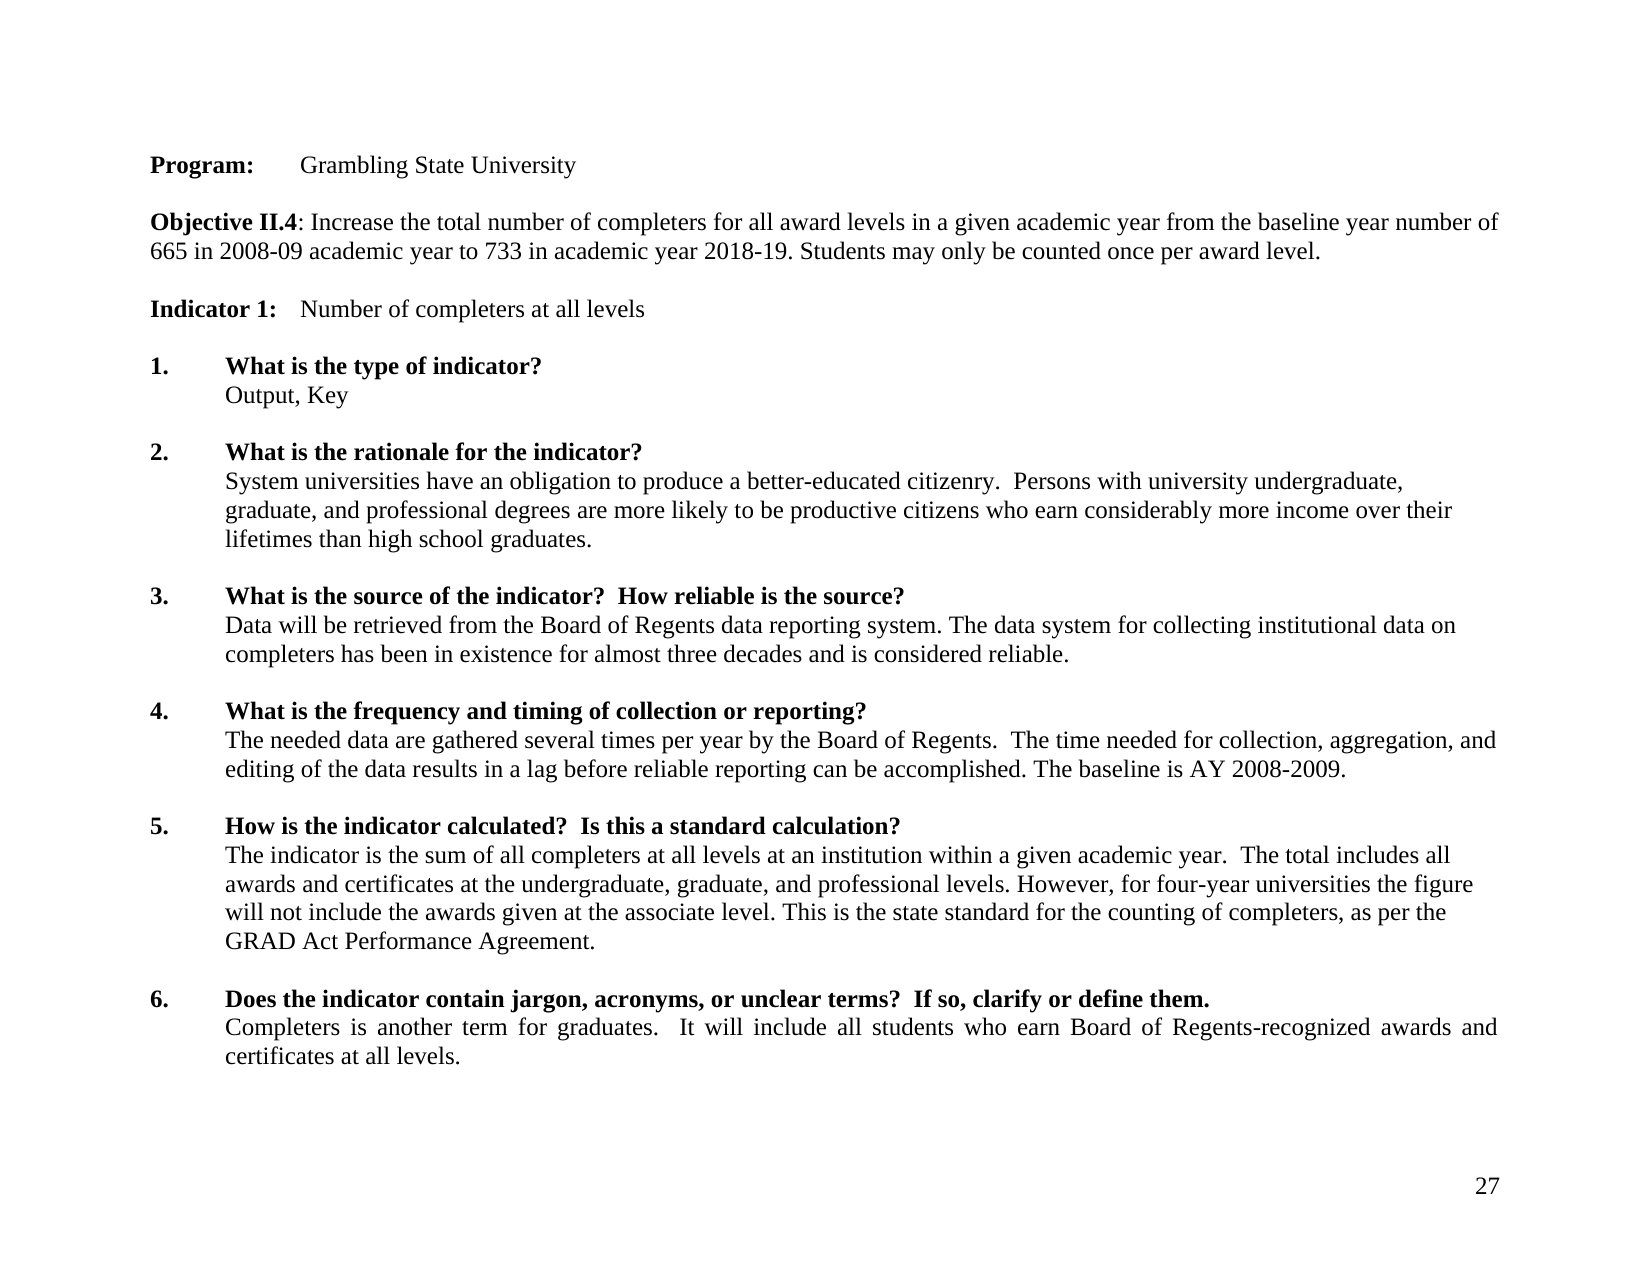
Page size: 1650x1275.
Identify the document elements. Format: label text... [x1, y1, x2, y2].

text The indicator is the sum of all completers at all levels at an institution within a given academic year. The total includes all awards and certificates at the undergraduate, graduate, and professional levels. However, for four-year universities the figure will not include the awards given at the associate level. This is the state standard for the counting of completers, as per the GRAD Act Performance Agreement. [150, 840, 1500, 955]
text System universities have an obligation to produce a better-educated citizenry. Persons with university undergraduate, graduate, and professional degrees are more likely to be productive citizens who earn considerably more income over their lifetimes than high school graduates. [225, 466, 1500, 552]
text Indicator 1: Number of completers at all levels [150, 294, 1500, 322]
text Output, Key [150, 380, 1500, 409]
text 5. How is the indicator calculated? Is this a standard calculation? [150, 811, 1500, 840]
text The needed data are gathered several times per year by the Board of Regents. The time needed for collection, aggregation, and editing of the data results in a lag before reliable reporting can be accomplished. The baseline is AY 2008-2009. [150, 725, 1500, 782]
text 3. What is the source of the indicator? How reliable is the source? [150, 581, 1500, 610]
text 6. Does the indicator contain jargon, acronyms, or unclear terms? If so, clarify or define them. [150, 984, 1500, 1012]
text 2. What is the rationale for the indicator? [150, 437, 1500, 466]
text Completers is another term for graduates. It will include all students who earn Board of Regents-recognized awards and certificates at all levels. [150, 1012, 1500, 1070]
text Program: Grambling State University [150, 150, 1500, 179]
text 4. What is the frequency and timing of collection or reporting? [150, 696, 1500, 725]
text 1. What is the type of indicator? [150, 351, 1500, 380]
text Data will be retrieved from the Board of Regents data reporting system. The data system for collecting institutional data on completers has been in existence for almost three decades and is considered reliable. [150, 610, 1500, 667]
text Objective II.4: Increase the total number of completers for all award levels in a given academic year from the baseline year number of 665 in 2008-09 academic year to 733 in academic year 2018-19. Students may only be counted once per award level. [150, 207, 1500, 265]
